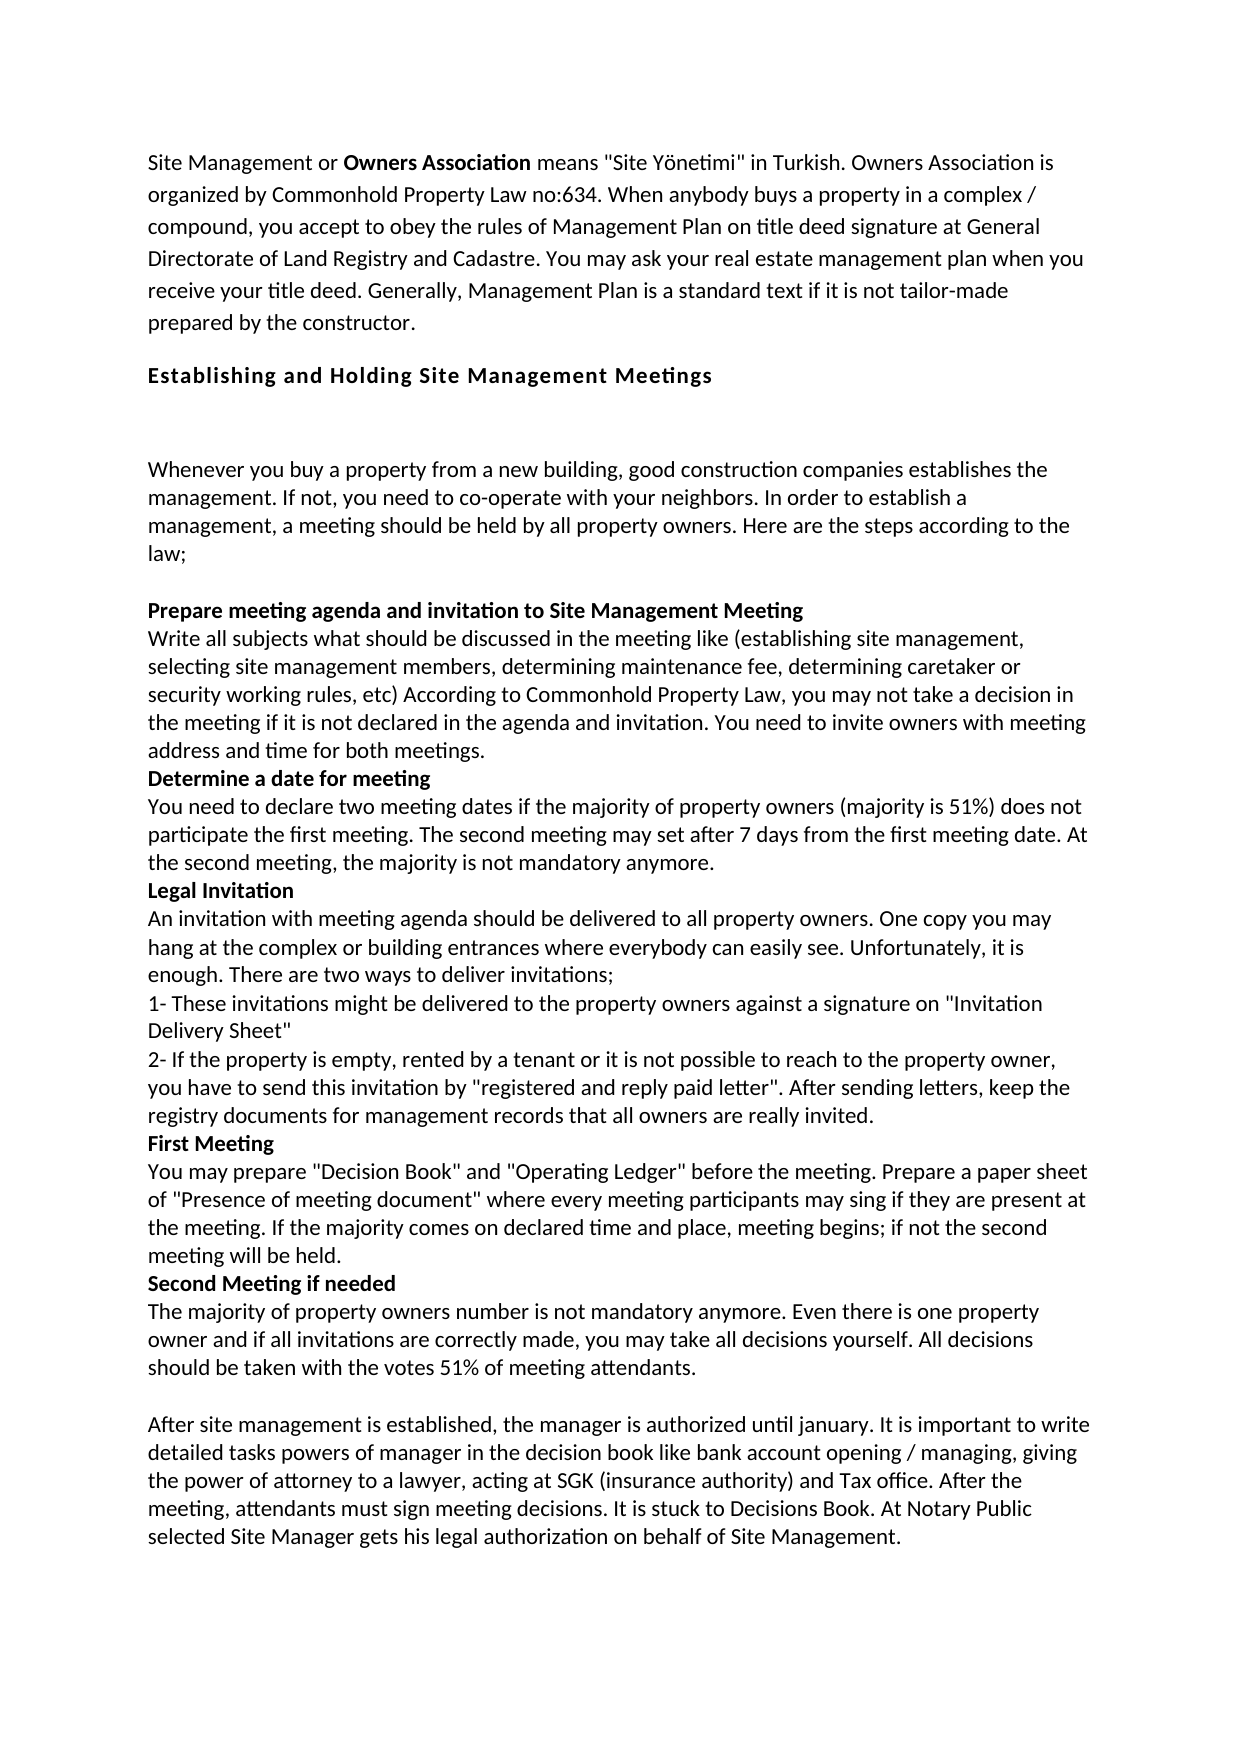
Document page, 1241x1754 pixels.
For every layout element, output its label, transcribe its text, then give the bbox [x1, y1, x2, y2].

text Prepare meeting agenda and invitation to Site Management Meeting Write all subjects what should be discussed in the meeting like (establishing site management, selecting site management members, determining maintenance fee, determining caretaker or security working rules, etc) According to Commonhold Property Law, you may not take a decision in the meeting if it is not declared in the agenda and invitation. You need to invite owners with meeting address and time for both meetings. [148, 596, 1093, 764]
text First Meeting You may prepare "Decision Book" and "Operating Ledger" before the meeting. Prepare a paper sheet of "Presence of meeting document" where every meeting participants may sing if they are present at the meeting. If the majority comes on declared time and place, meeting begins; if not the second meeting will be held. [148, 1129, 1093, 1269]
text Site Management or Owners Association means "Site Yönetimi" in Turkish. Owners Association is organized by Commonhold Property Law no:634. When anybody buys a property in a complex / compound, you accept to obey the rules of Management Plan on title deed signature at General Directorate of Land Registry and Cadastre. You may ask your real estate management plan when you receive your title deed. Generally, Management Plan is a standard text if it is not tailor-made prepared by the constructor. [148, 148, 1093, 337]
text After site management is established, the manager is authorized until january. It is important to write detailed tasks powers of manager in the decision book like bank account opening / managing, giving the power of attorney to a lawyer, acting at SGK (insurance authority) and Tax office. After the meeting, attendants must sign meeting decisions. It is stuck to Decisions Book. At Notary Public selected Site Manager gets his legal authorization on behalf of Site Management. [148, 1410, 1093, 1550]
subtitle Establishing and Holding Site Management Meetings [148, 362, 1093, 389]
text Second Meeting if needed The majority of property owners number is not mandatory anymore. Even there is one property owner and if all invitations are correctly made, you may take all decisions yourself. All decisions should be taken with the votes 51% of meeting attendants. [148, 1269, 1093, 1381]
text Determine a date for meeting You need to declare two meeting dates if the majority of property owners (majority is 51%) does not participate the first meeting. The second meeting may set after 7 days from the first meeting date. At the second meeting, the majority is not mandatory anymore. [148, 764, 1093, 877]
text Legal Invitation An invitation with meeting agenda should be delivered to all property owners. One copy you may hang at the complex or building entrances where everybody can easily see. Unfortunately, it is enough. There are two ways to deliver invitations; 1- These invitations might be delivered to the property owners against a signature on "Invitation Delivery Sheet" 2- If the property is empty, rented by a tenant or it is not possible to reach to the property owner, you have to send this invitation by "registered and reply paid letter". After sending letters, keep the registry documents for management records that all owners are really invited. [148, 877, 1093, 1129]
text Whenever you buy a property from a new building, good construction companies establishes the management. If not, you need to co-operate with your neighbors. In order to establish a management, a meeting should be held by all property owners. Here are the steps according to the law; [148, 455, 1093, 567]
